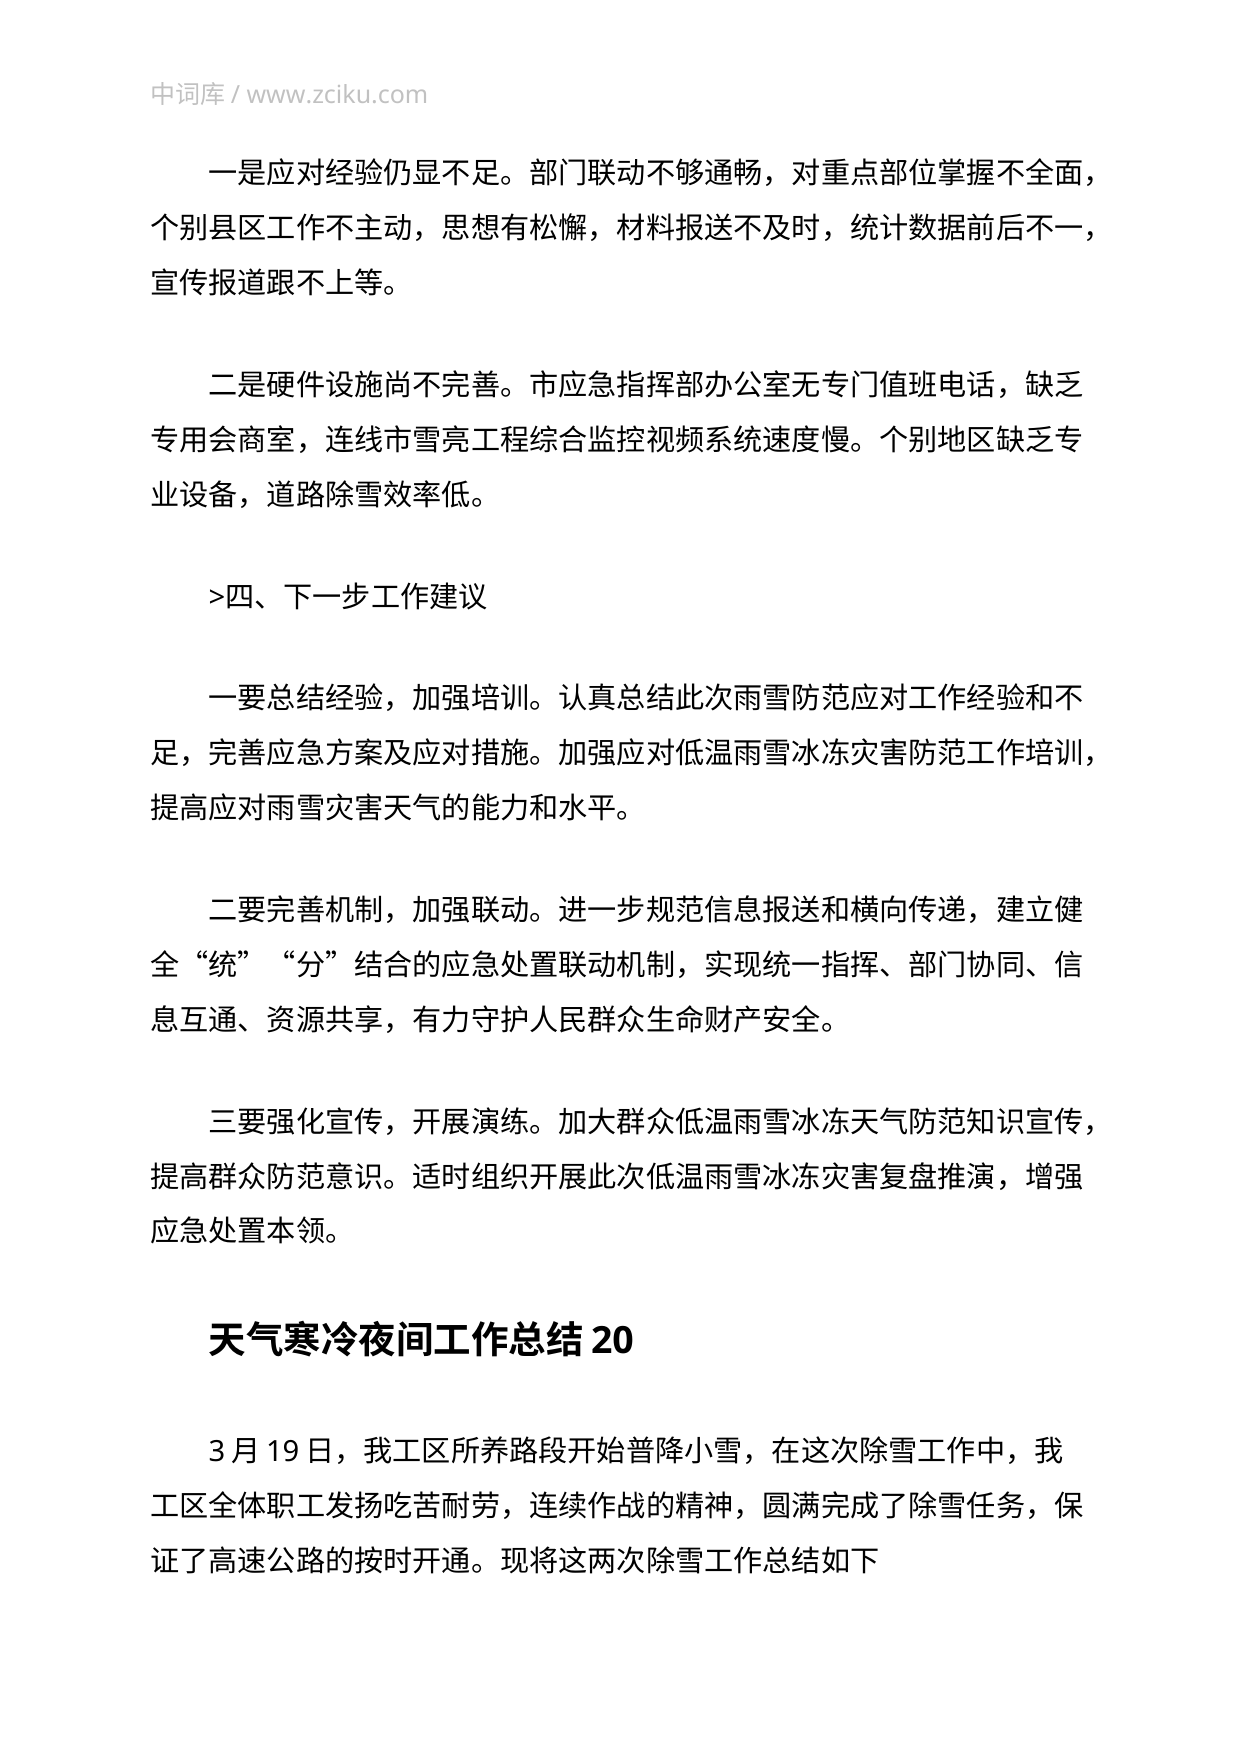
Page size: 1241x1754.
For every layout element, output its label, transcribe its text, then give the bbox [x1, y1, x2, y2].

text 天气寒冷夜间工作总结20 [150, 1310, 1090, 1364]
text 3月19日，我工区所养路段开始普降小雪，在这次除雪工作中，我工区全体职工发扬吃苦耐劳，连续作战的精神，圆满完成了除雪任务，保证了高速公路的按时开通。现将这两次除雪工作总结如下 [150, 1427, 1090, 1579]
text 一是应对经验仍显不足。部门联动不够通畅，对重点部位掌握不全面，个别县区工作不主动，思想有松懈，材料报送不及时，统计数据前后不一，宣传报道跟不上等。 [150, 150, 1090, 302]
text >四、下一步工作建议 [150, 573, 1090, 616]
text 三要强化宣传，开展演练。加大群众低温雨雪冰冻天气防范知识宣传，提高群众防范意识。适时组织开展此次低温雨雪冰冻灾害复盘推演，增强应急处置本领。 [150, 1098, 1090, 1250]
text 二是硬件设施尚不完善。市应急指挥部办公室无专门值班电话，缺乏专用会商室，连线市雪亮工程综合监控视频系统速度慢。个别地区缺乏专业设备，道路除雪效率低。 [150, 362, 1090, 514]
text 一要总结经验，加强培训。认真总结此次雨雪防范应对工作经验和不足，完善应急方案及应对措施。加强应对低温雨雪冰冻灾害防范工作培训，提高应对雨雪灾害天气的能力和水平。 [150, 675, 1090, 827]
text 二要完善机制，加强联动。进一步规范信息报送和横向传递，建立健全“统”“分”结合的应急处置联动机制，实现统一指挥、部门协同、信息互通、资源共享，有力守护人民群众生命财产安全。 [150, 887, 1090, 1039]
